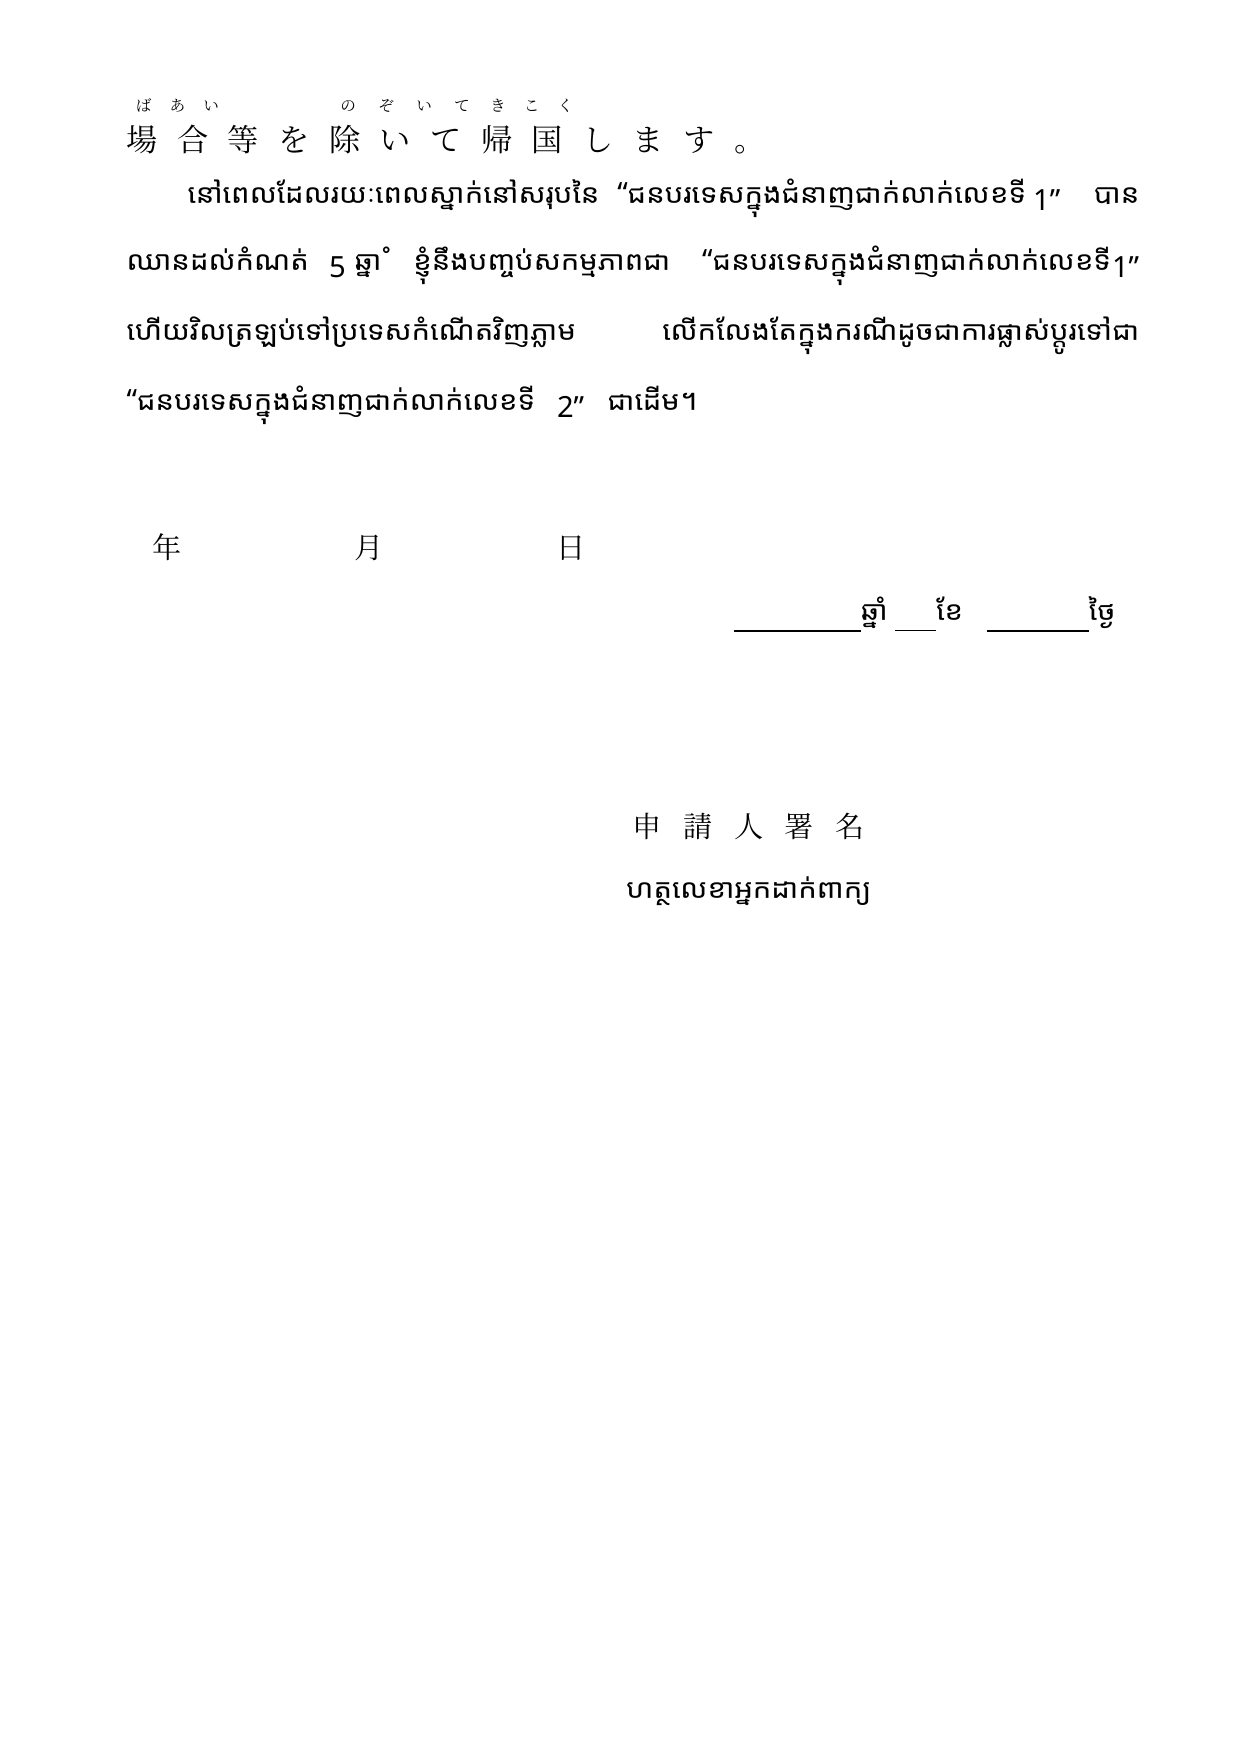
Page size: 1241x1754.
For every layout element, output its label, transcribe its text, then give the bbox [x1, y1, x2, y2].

text 申請人署名 [544, 790, 1139, 859]
text ឆ្នាំ ខែ ថ្ងៃ [145, 580, 1139, 650]
text នៅពេលដែលរយៈពេលស្នាក់នៅសរុបនៃ “ជនបរទេសក្នុងជំនាញជាក់លាក់លេខទី1” បានឈានដល់កំណត់5ឆ្នាំ ខ្ញុំនឹងបញ្ចប់សកម្មភាពជា “ជនបរទេសក្នុងជំនាញជាក់លាក់លេខទី1” ហើយវិលត្រឡប់ទៅប្រទេសកំណើតវិញភ្លាម លើកលែងតែក្នុងករណីដូចជាការផ្លាស់ប្តូរទៅជា “ជនបរទេសក្នុងជំនាញជាក់លាក់លេខទី2” ជាដើម។ [123, 162, 1139, 441]
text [123, 92, 1139, 162]
text 年 月 日 [145, 441, 1139, 580]
text ហត្ថលេខាអ្នកដាក់ពាក្យ [145, 859, 1139, 929]
